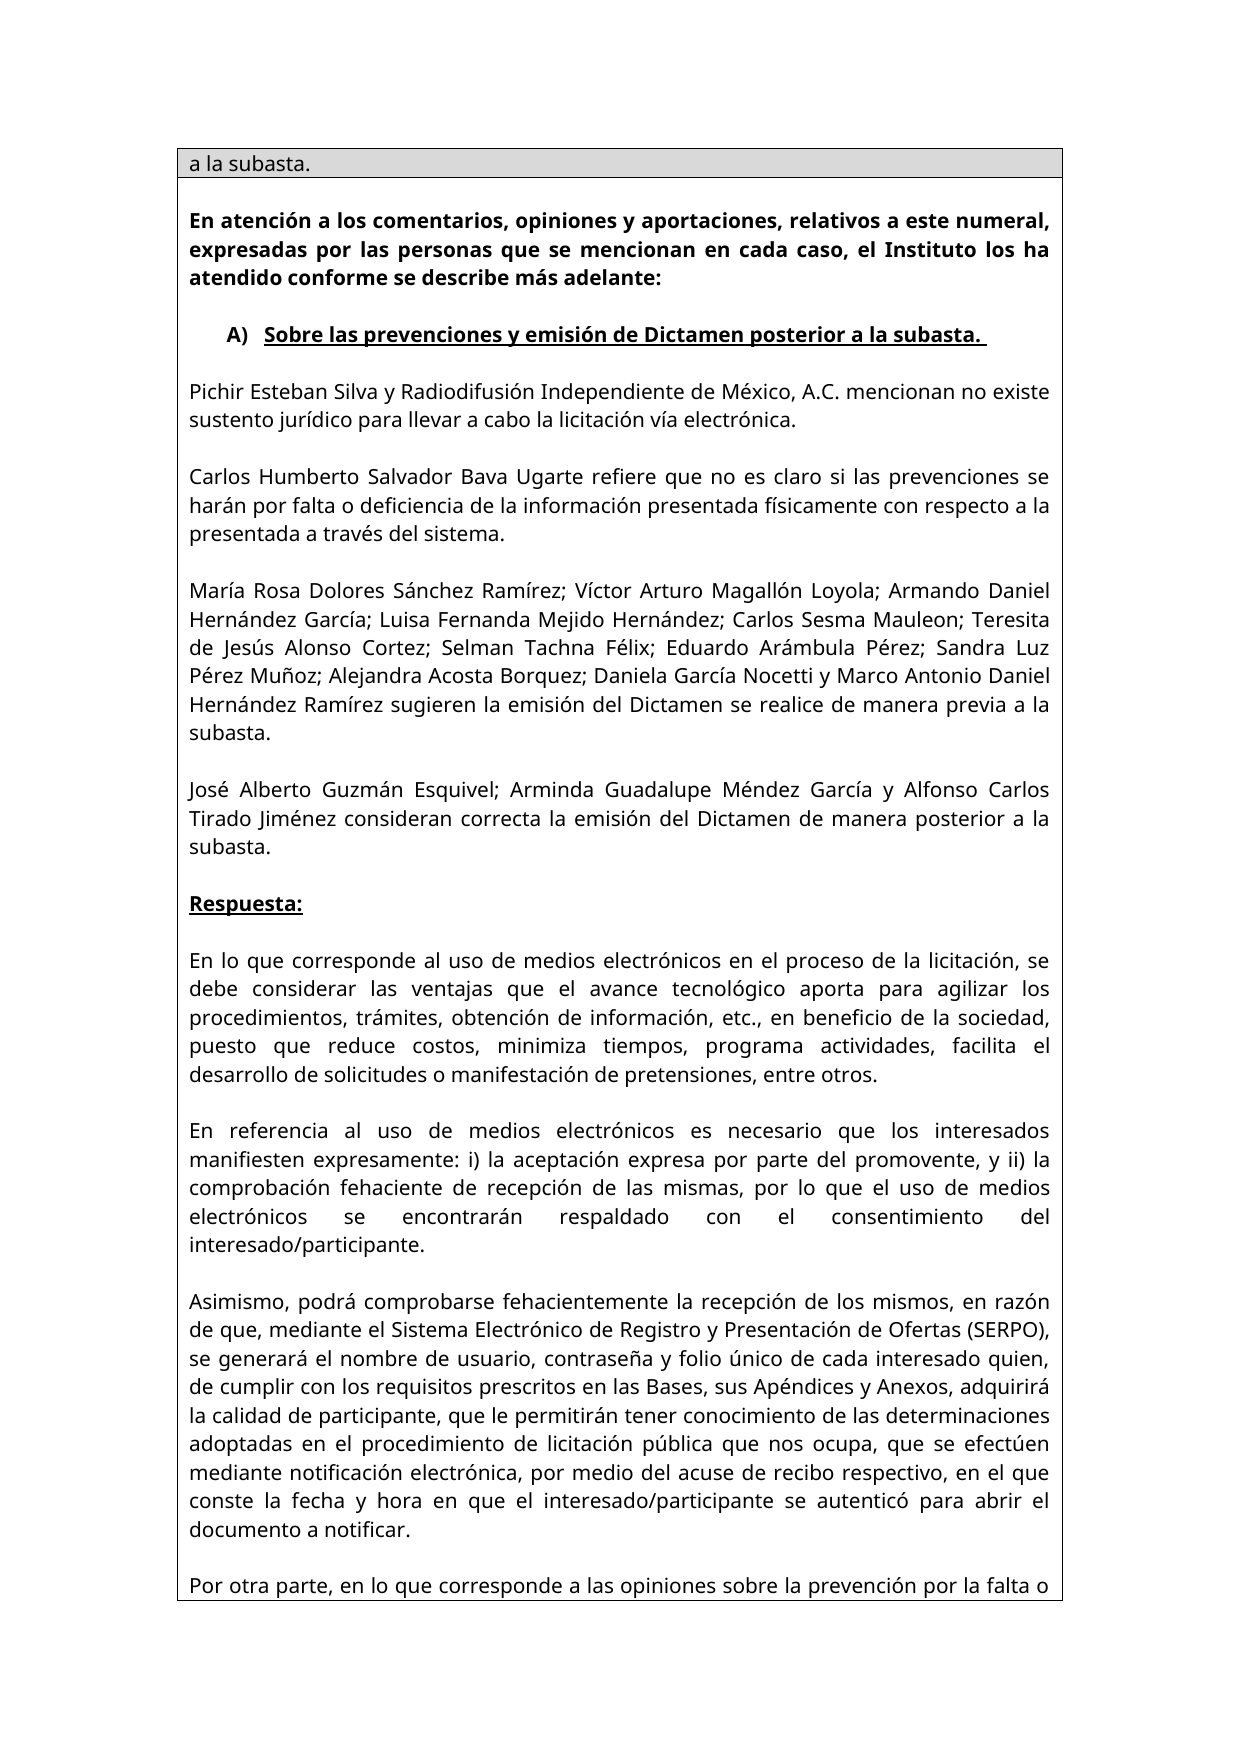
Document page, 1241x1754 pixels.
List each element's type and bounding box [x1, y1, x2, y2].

table_cell [178, 149, 1062, 177]
table_cell [178, 178, 1062, 1600]
